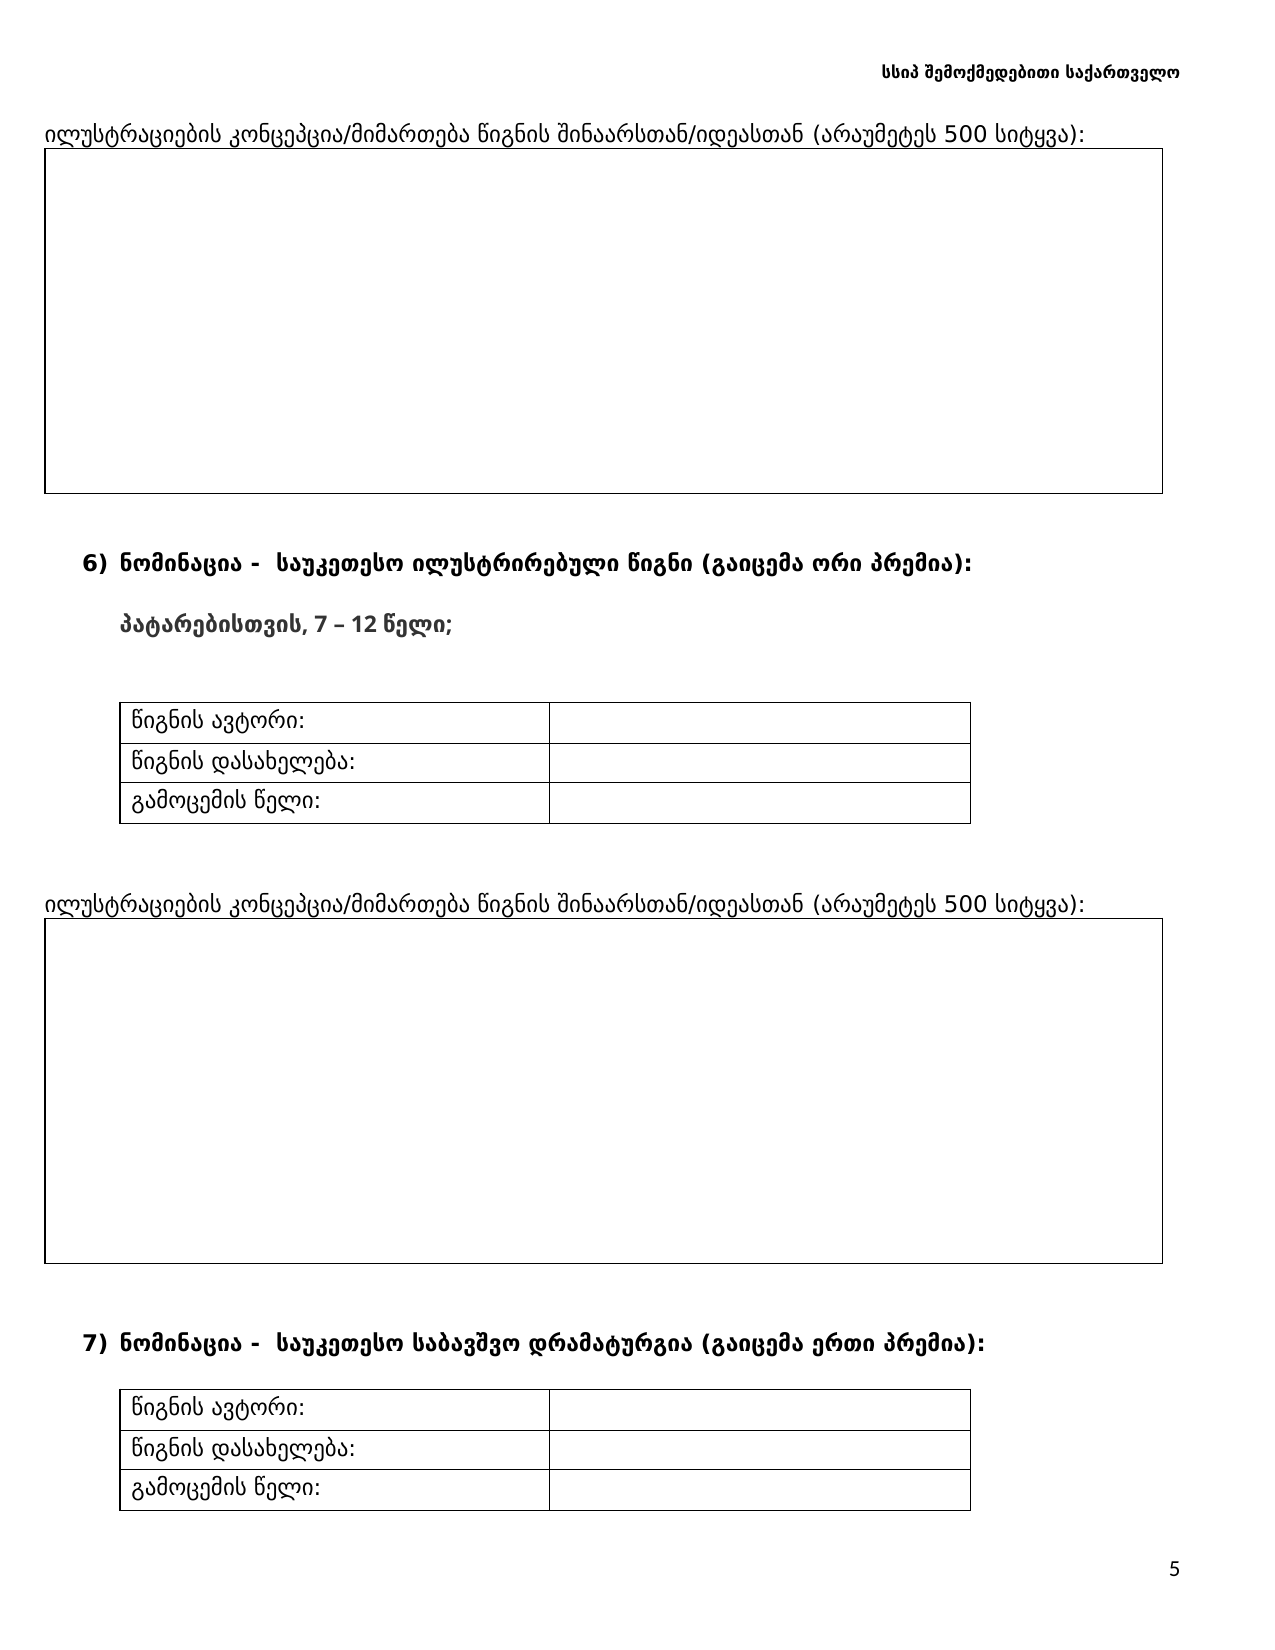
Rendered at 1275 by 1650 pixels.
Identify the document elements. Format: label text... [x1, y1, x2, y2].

text ილუსტრაციების კონცეპცია/მიმართება წიგნის შინაარსთან/იდეასთან (არაუმეტეს 500 სიტყვა): [44, 117, 1180, 148]
table_header [46, 149, 1162, 493]
list ნომინაცია - საუკეთესო საბავშვო დრამატურგია (გაიცემა ერთი პრემია): [82, 1326, 1180, 1357]
table_header წიგნის ავტორი: [121, 703, 549, 743]
table_cell წიგნის დასახელება: [121, 744, 549, 782]
text ილუსტრაციების კონცეპცია/მიმართება წიგნის შინაარსთან/იდეასთან (არაუმეტეს 500 სიტყვა): [44, 886, 1180, 918]
table_cell [550, 1470, 970, 1510]
table_header [46, 919, 1162, 1262]
table_cell გამოცემის წელი: [121, 1470, 549, 1510]
table_cell [550, 783, 970, 823]
list პატარებისთვის, 7 – 12 წელი; [119, 608, 1180, 639]
table_cell [550, 1431, 970, 1469]
table_header წიგნის ავტორი: [121, 1390, 549, 1430]
table_header [550, 1390, 970, 1430]
table_cell გამოცემის წელი: [121, 783, 549, 823]
table_cell წიგნის დასახელება: [121, 1431, 549, 1469]
table_cell [550, 744, 970, 782]
table_header [550, 703, 970, 743]
list ნომინაცია - საუკეთესო ილუსტრირებული წიგნი (გაიცემა ორი პრემია): [82, 545, 1180, 577]
